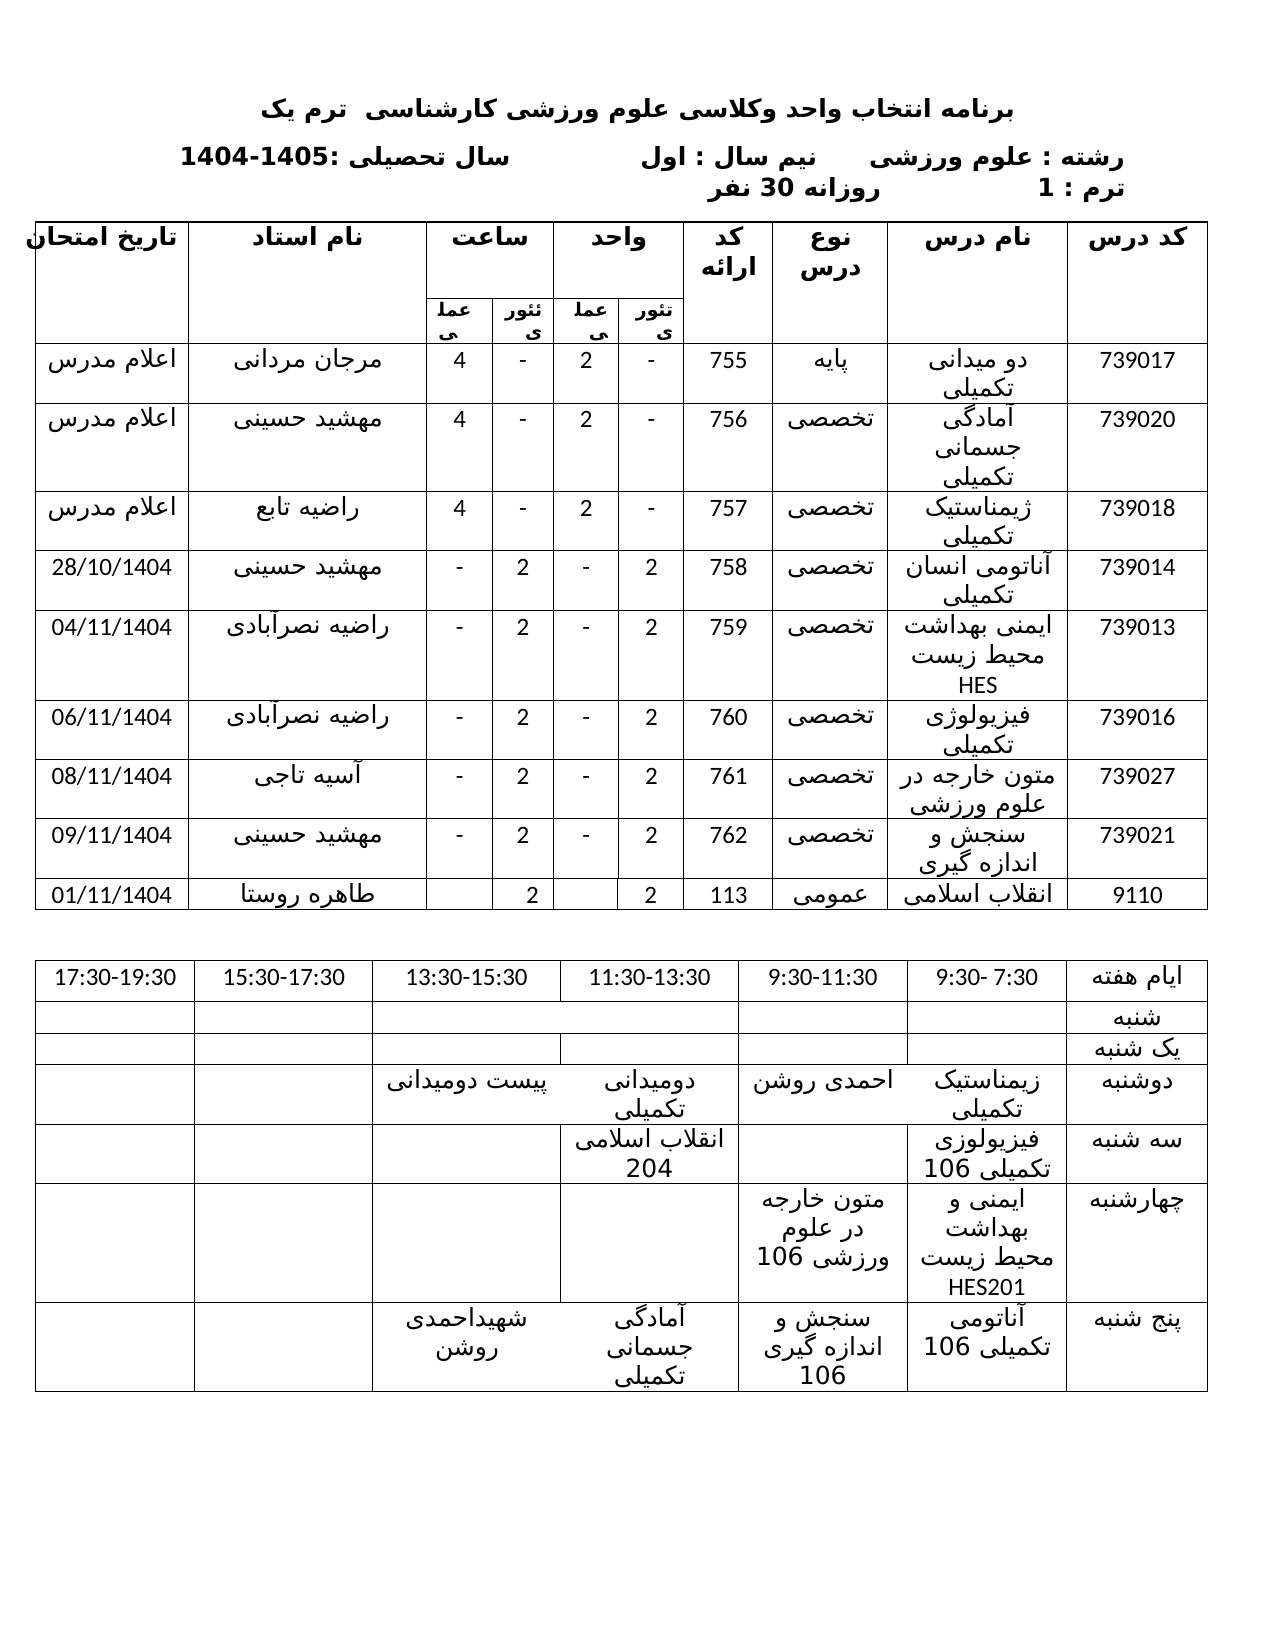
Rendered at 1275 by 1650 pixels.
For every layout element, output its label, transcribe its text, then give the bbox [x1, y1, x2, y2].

table_cell ژیمناستیک تکمیلی [888, 492, 1067, 550]
table_cell [36, 1303, 194, 1391]
table_cell انقلاب اسلامی 204 [561, 1125, 738, 1183]
table_cell - [427, 551, 492, 610]
table_cell [554, 879, 617, 909]
table_cell دومیدانی تکمیلی [560, 1065, 738, 1123]
table_header 9:30- 7:30 [908, 961, 1066, 1001]
table_cell فیزیولوزی تکمیلی 106 [908, 1125, 1066, 1183]
table_cell - [427, 611, 492, 699]
table_cell 2 [619, 611, 683, 699]
table_header 9:30-11:30 [739, 961, 907, 1001]
table_header 17:30-19:30 [36, 961, 194, 1001]
table_cell [908, 1002, 1066, 1033]
table_cell تخصصی [773, 492, 887, 550]
table_cell 2 [554, 492, 618, 550]
table_cell ایمنی و بهداشت محیط زیست HES201 [908, 1184, 1066, 1302]
table_cell عمومی [773, 879, 887, 909]
table_cell [373, 1125, 560, 1183]
table_cell 2 [619, 701, 683, 759]
table_cell - [427, 701, 492, 759]
table_cell راضیه تابع [189, 492, 426, 550]
table_cell 755 [684, 344, 772, 402]
table_cell متون خارجه در علوم ورزشی [888, 760, 1067, 818]
table_cell سه شنبه [1067, 1125, 1207, 1183]
table_cell 2 [619, 819, 683, 878]
table_cell [561, 1184, 738, 1302]
table_cell آمادگی جسمانی تکمیلی [888, 404, 1067, 491]
table_cell فیزیولوژی تکمیلی [888, 701, 1067, 759]
table_cell تخصصی [773, 551, 887, 610]
table_cell - [554, 819, 618, 878]
table_cell [427, 879, 492, 909]
table_cell 2 [493, 701, 553, 759]
table_header ساعت [427, 223, 553, 298]
table_cell اعلام مدرس [36, 344, 188, 402]
text برنامه انتخاب واحد وکلاسی علوم ورزشی کارشناسی ترم یک [150, 94, 1125, 123]
table_cell تئوری [619, 299, 683, 343]
table_cell - [554, 551, 618, 610]
table_header ایام هفته [1067, 961, 1207, 1001]
table_cell 739020 [1068, 404, 1207, 491]
table_cell [195, 1184, 372, 1302]
table_cell - [493, 492, 553, 550]
table_cell 739027 [1068, 760, 1207, 818]
table_cell متون خارجه در علوم ورزشی 106 [739, 1184, 907, 1302]
table_cell 756 [684, 404, 772, 491]
table_cell [373, 1034, 560, 1064]
table_header 11:30-13:30 [561, 961, 738, 1001]
table_cell 739017 [1068, 344, 1207, 402]
table_cell 762 [684, 819, 772, 878]
table_cell عملی [554, 299, 618, 343]
table_cell - [493, 404, 553, 491]
table_cell [560, 1002, 738, 1033]
table_cell [36, 1125, 194, 1183]
table_header تاریخ امتحان [36, 223, 188, 343]
table_cell چهارشنبه [1067, 1184, 1207, 1302]
table_cell عملی [427, 299, 492, 343]
table_cell اعلام مدرس [36, 404, 188, 491]
table_header نوع درس [773, 223, 887, 343]
table_cell [373, 1002, 560, 1033]
table_cell 760 [684, 701, 772, 759]
table_cell 739014 [1068, 551, 1207, 610]
table_cell 113 [684, 879, 772, 909]
table_cell 09/11/1404 [36, 819, 188, 878]
table_cell پنج شنبه [1067, 1303, 1207, 1391]
table_cell [36, 1034, 194, 1064]
table_cell راضیه نصرآبادی [189, 611, 426, 699]
table_cell پایه [773, 344, 887, 402]
table_cell زیمناستیک تکمیلی [907, 1065, 1066, 1123]
table_cell 761 [684, 760, 772, 818]
table_header کد ارائه [684, 223, 772, 343]
table_cell سنجش و اندازه گیری 106 [739, 1303, 907, 1391]
table_cell [195, 1065, 372, 1123]
table_cell ئئوری [493, 299, 553, 343]
table_cell دوشنبه [1067, 1065, 1207, 1123]
table_header نام استاد [189, 223, 426, 343]
table_header نام درس [888, 223, 1067, 343]
table_cell - [619, 492, 683, 550]
table_header 13:30-15:30 [373, 961, 560, 1001]
table_cell - [554, 760, 618, 818]
table_cell شنبه [1067, 1002, 1207, 1033]
table_cell تخصصی [773, 611, 887, 699]
table_cell 2 [493, 551, 553, 610]
table_cell [195, 1303, 372, 1391]
table_cell [739, 1002, 907, 1033]
table_cell [36, 1065, 194, 1123]
table_cell 06/11/1404 [36, 701, 188, 759]
table_cell [561, 1034, 738, 1064]
table_cell احمدی روشن [739, 1065, 907, 1123]
table_cell 739013 [1068, 611, 1207, 699]
table_cell تخصصی [773, 701, 887, 759]
table_cell [739, 1034, 907, 1064]
table_cell آسیه تاجی [189, 760, 426, 818]
table_cell مهشید حسینی [189, 551, 426, 610]
table_cell ایمنی بهداشت محیط زیست HES [888, 611, 1067, 699]
table_cell پیست دومیدانی [373, 1065, 560, 1123]
table_cell انقلاب اسلامی [888, 879, 1067, 909]
table_cell [908, 1034, 1066, 1064]
table_cell [36, 1002, 194, 1033]
table_cell 758 [684, 551, 772, 610]
table_cell [373, 1184, 560, 1302]
table_cell مرجان مردانی [189, 344, 426, 402]
table_cell آمادگی جسمانی تکمیلی [560, 1303, 738, 1391]
table_cell [36, 1184, 194, 1302]
table_cell راضیه نصرآبادی [189, 701, 426, 759]
table_cell 739021 [1068, 819, 1207, 878]
table_cell 739018 [1068, 492, 1207, 550]
table_cell 2 [493, 879, 553, 909]
table_cell [195, 1125, 372, 1183]
table_cell - [427, 819, 492, 878]
table_cell 2 [554, 344, 618, 402]
table_cell دو میدانی تکمیلی [888, 344, 1067, 402]
table_cell 739016 [1068, 701, 1207, 759]
table_cell 759 [684, 611, 772, 699]
table_cell 2 [554, 404, 618, 491]
table_cell - [427, 760, 492, 818]
text رشته : علوم ورزشی نیم سال : اول سال تحصیلی :1405-1404 ترم : 1 روزانه 30 نفر [150, 142, 1125, 202]
table_cell یک شنبه [1067, 1034, 1207, 1064]
table_cell 2 [618, 879, 683, 909]
table_cell - [554, 611, 618, 699]
table_cell تخصصی [773, 404, 887, 491]
table_header واحد [554, 223, 683, 298]
table_cell [739, 1125, 907, 1183]
table_cell 9110 [1068, 879, 1207, 909]
table_cell - [554, 701, 618, 759]
table_cell مهشید حسینی [189, 819, 426, 878]
table_cell سنجش و اندازه گیری [888, 819, 1067, 878]
table_cell - [619, 344, 683, 402]
table_cell 2 [619, 760, 683, 818]
table_cell 28/10/1404 [36, 551, 188, 610]
table_cell 08/11/1404 [36, 760, 188, 818]
table_cell 2 [493, 611, 553, 699]
table_cell اعلام مدرس [36, 492, 188, 550]
table_cell آناتومی تکمیلی 106 [908, 1303, 1066, 1391]
table_header کد درس [1068, 223, 1207, 343]
table_cell 01/11/1404 [36, 879, 188, 909]
table_cell [195, 1002, 372, 1033]
table_header 15:30-17:30 [195, 961, 372, 1001]
table_cell 2 [619, 551, 683, 610]
table_cell تخصصی [773, 819, 887, 878]
table_cell - [619, 404, 683, 491]
table_cell 4 [427, 404, 492, 491]
table_cell طاهره روستا [189, 879, 426, 909]
table_cell [195, 1034, 372, 1064]
table_cell آناتومی انسان تکمیلی [888, 551, 1067, 610]
table_cell شهیداحمدی روشن [373, 1303, 560, 1391]
table_cell 2 [493, 819, 553, 878]
table_cell 4 [427, 492, 492, 550]
table_cell مهشید حسینی [189, 404, 426, 491]
table_cell - [493, 344, 553, 402]
table_cell 2 [493, 760, 553, 818]
table_cell تخصصی [773, 760, 887, 818]
table_cell 757 [684, 492, 772, 550]
table_cell 04/11/1404 [36, 611, 188, 699]
table_cell 4 [427, 344, 492, 402]
